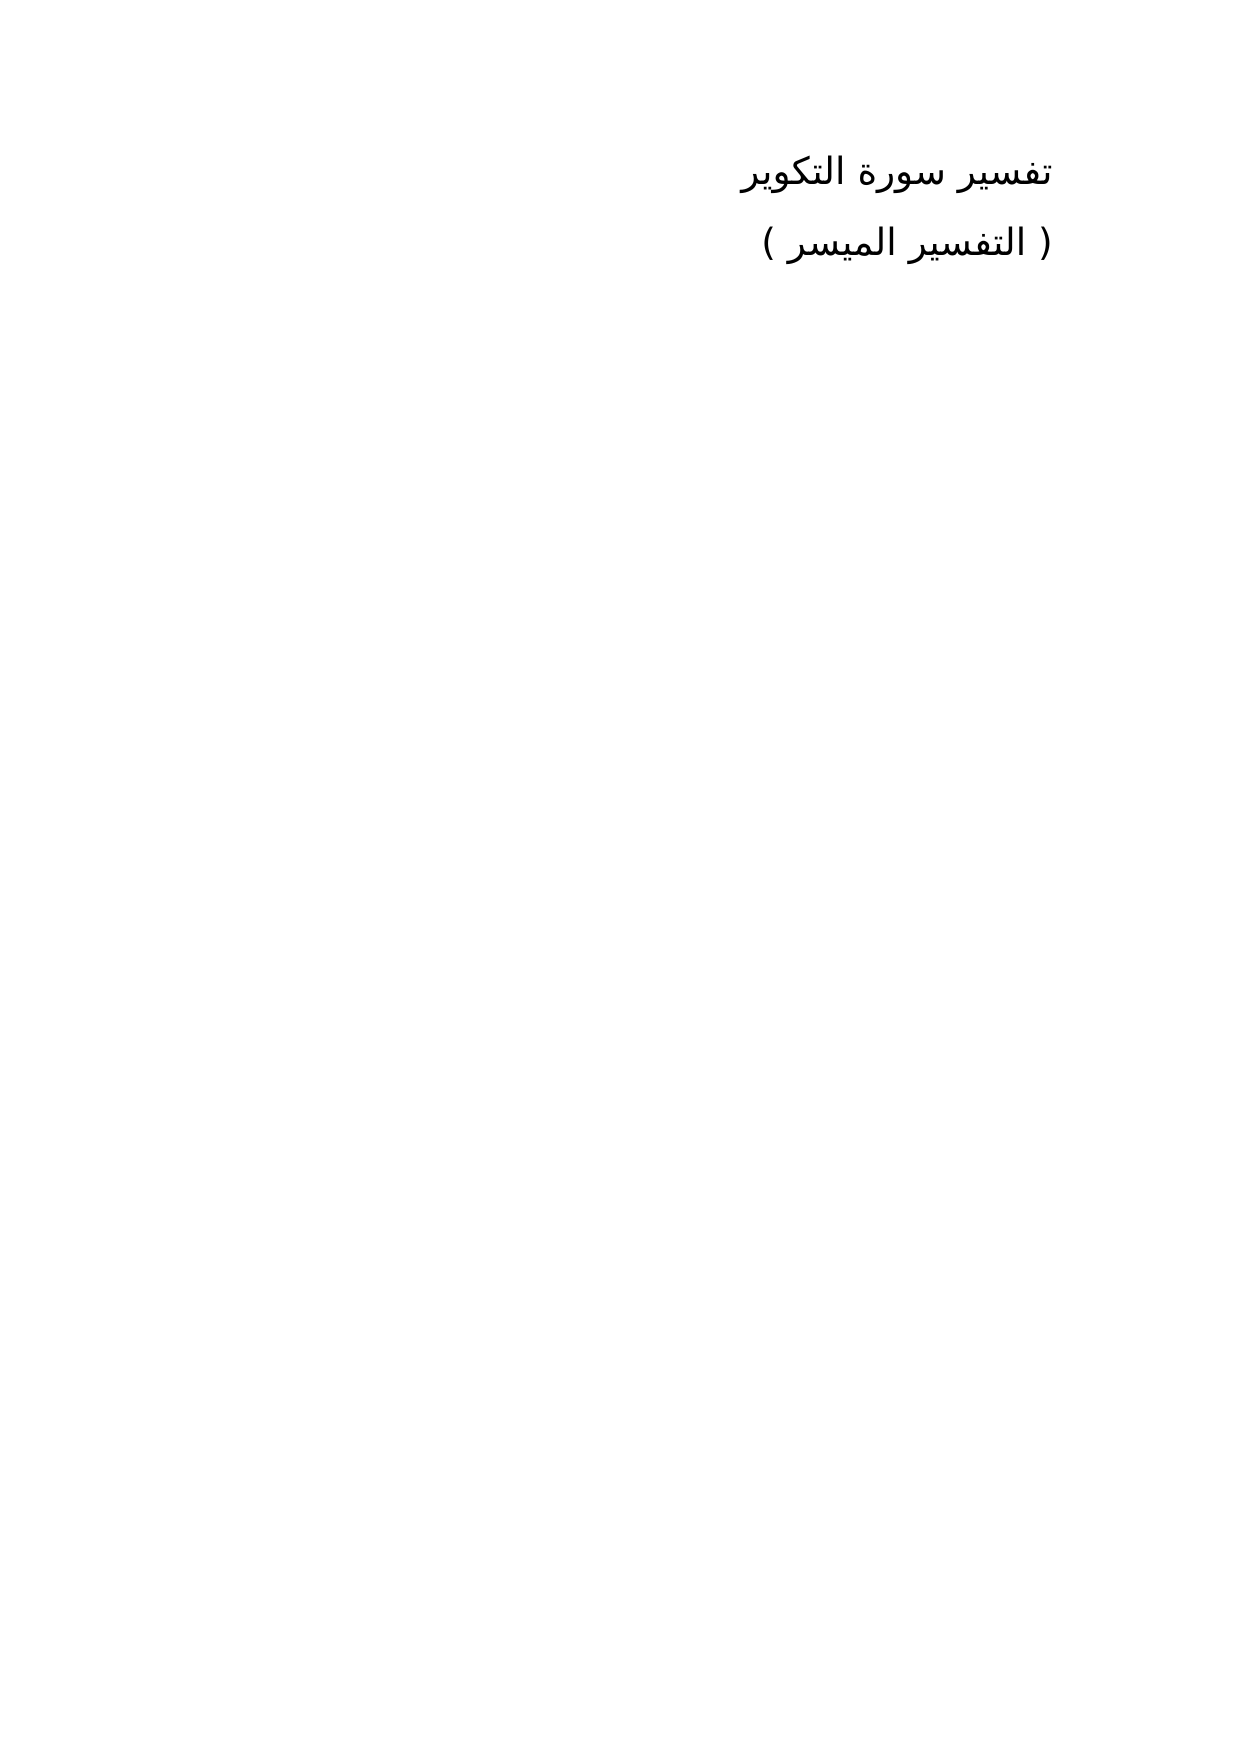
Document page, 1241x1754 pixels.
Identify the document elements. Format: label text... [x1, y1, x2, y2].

text تفسير سورة التكوير [187, 150, 1053, 194]
text ( التفسير الميسر ) [187, 221, 1053, 264]
